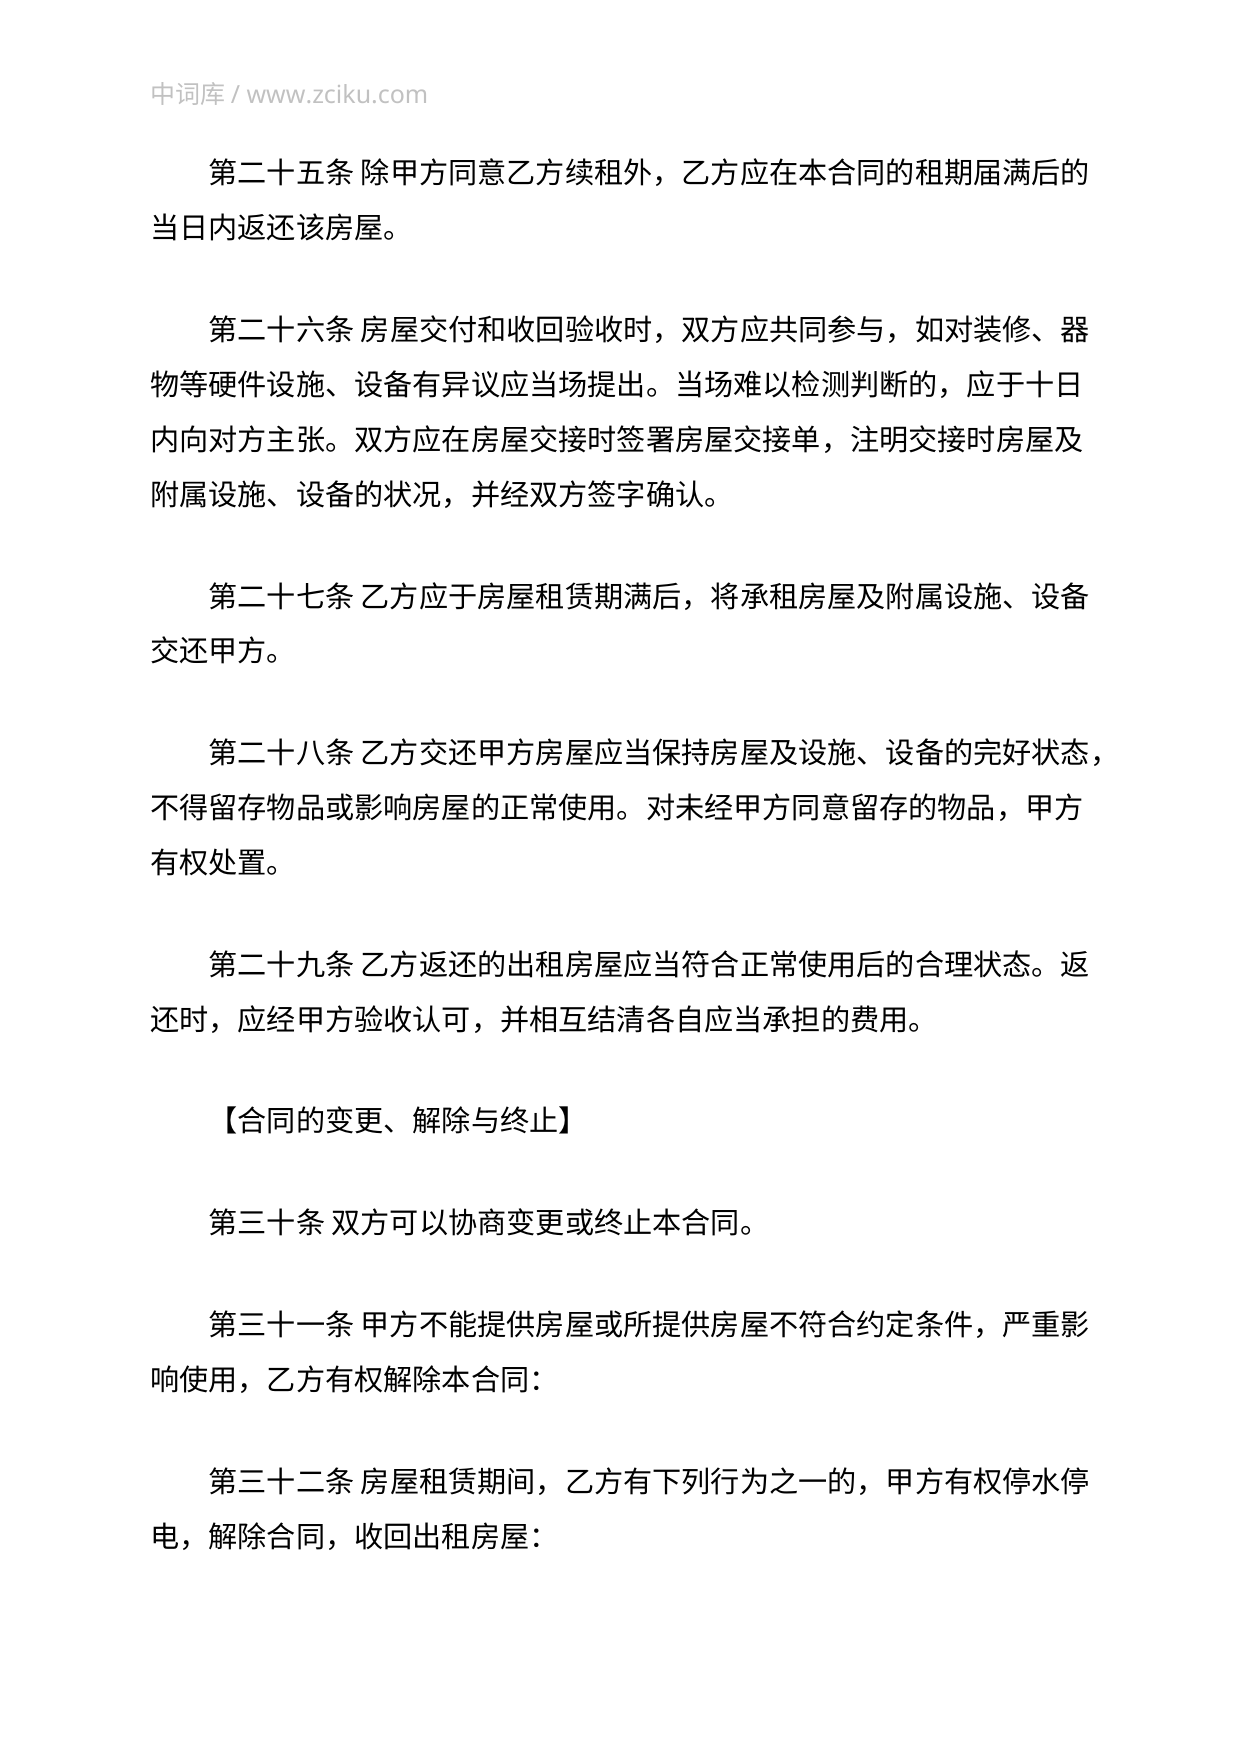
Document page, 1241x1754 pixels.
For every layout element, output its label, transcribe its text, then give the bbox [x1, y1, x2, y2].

text 第二十五条 除甲方同意乙方续租外，乙方应在本合同的租期届满后的当日内返还该房屋。 [150, 150, 1090, 247]
text 第三十条 双方可以协商变更或终止本合同。 [150, 1200, 1090, 1242]
text 第二十九条 乙方返还的出租房屋应当符合正常使用后的合理状态。返还时，应经甲方验收认可，并相互结清各自应当承担的费用。 [150, 941, 1090, 1038]
text 【合同的变更、解除与终止】 [150, 1098, 1090, 1140]
text 第二十八条 乙方交还甲方房屋应当保持房屋及设施、设备的完好状态，不得留存物品或影响房屋的正常使用。对未经甲方同意留存的物品，甲方有权处置。 [150, 730, 1090, 882]
text 第二十六条 房屋交付和收回验收时，双方应共同参与，如对装修、器物等硬件设施、设备有异议应当场提出。当场难以检测判断的，应于十日内向对方主张。双方应在房屋交接时签署房屋交接单，注明交接时房屋及附属设施、设备的状况，并经双方签字确认。 [150, 307, 1090, 514]
text 第二十七条 乙方应于房屋租赁期满后，将承租房屋及附属设施、设备交还甲方。 [150, 573, 1090, 670]
text 第三十一条 甲方不能提供房屋或所提供房屋不符合约定条件，严重影响使用，乙方有权解除本合同： [150, 1302, 1090, 1399]
text 第三十二条 房屋租赁期间，乙方有下列行为之一的，甲方有权停水停电，解除合同，收回出租房屋： [150, 1458, 1090, 1555]
